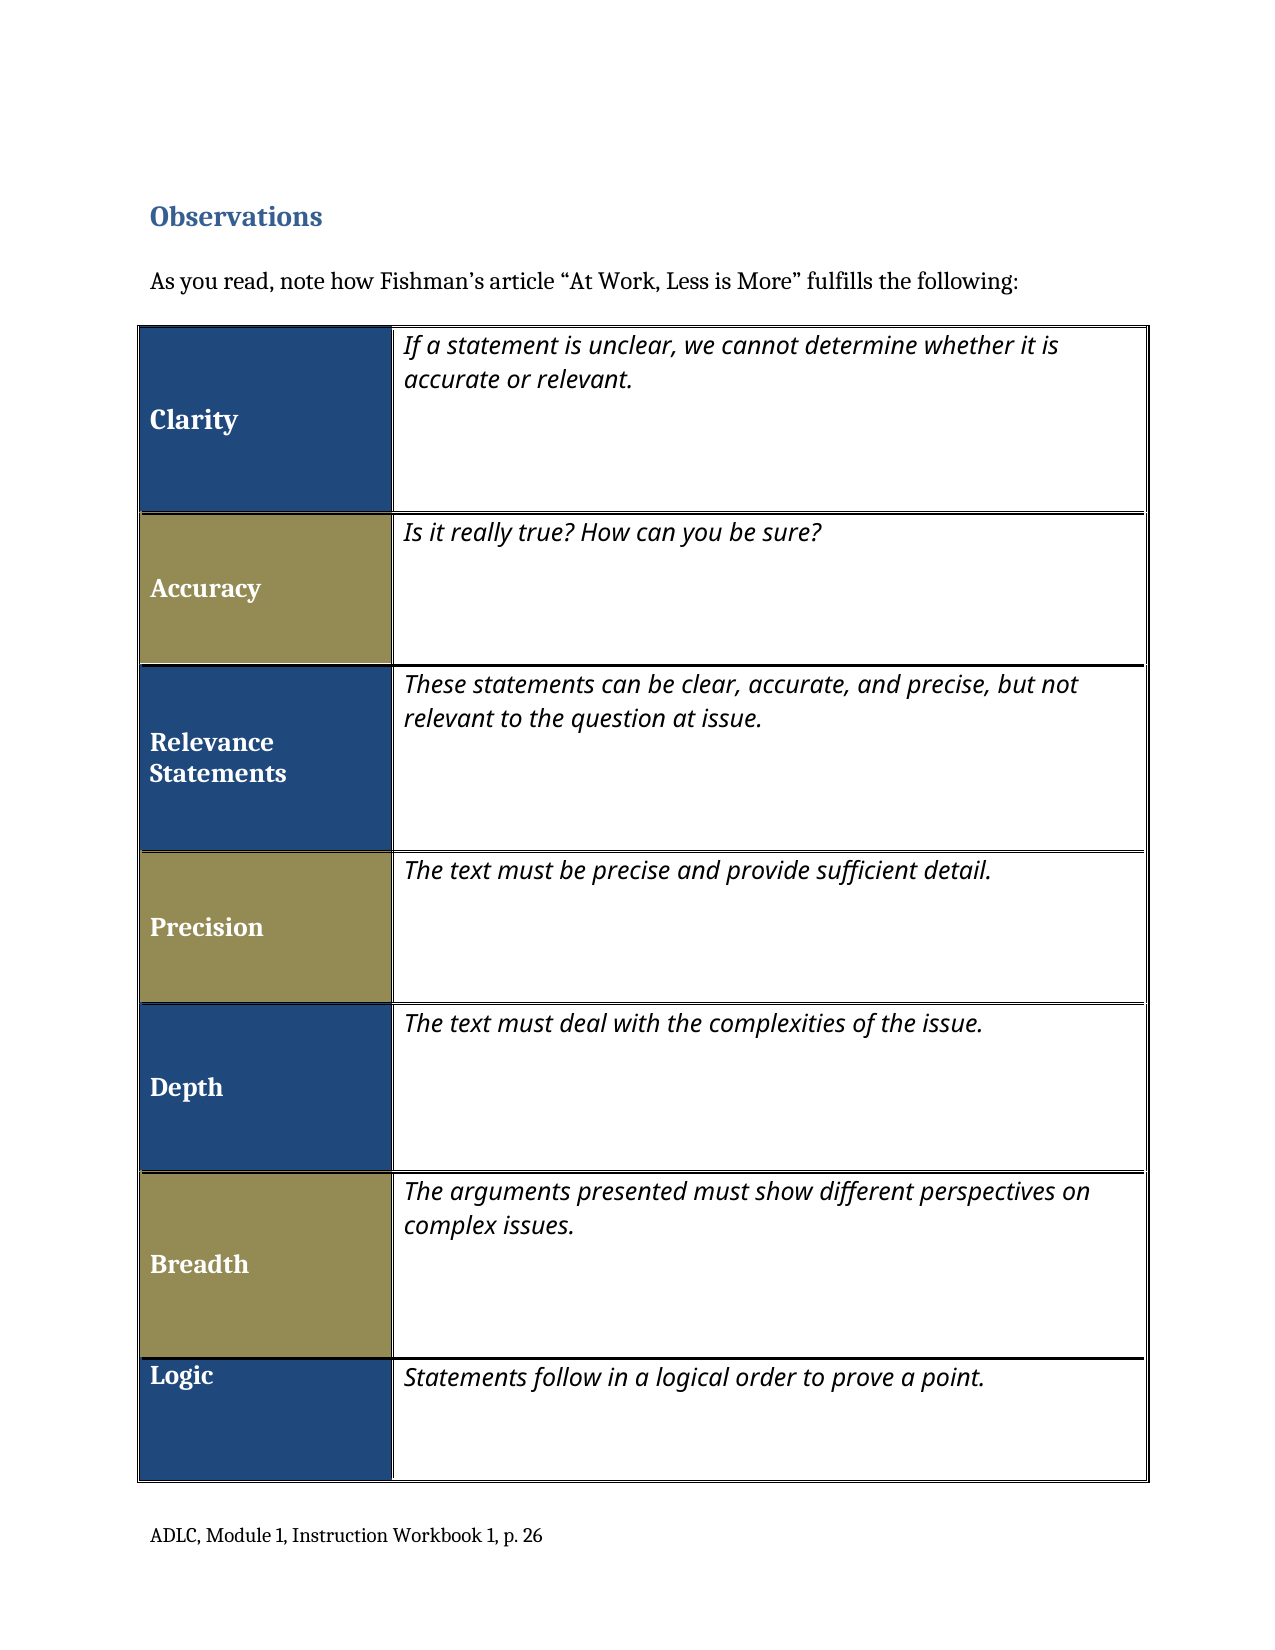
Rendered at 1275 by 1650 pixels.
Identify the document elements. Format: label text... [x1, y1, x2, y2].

table_cell Precision [140, 850, 391, 1002]
table_cell These statements can be clear, accurate, and precise, but not relevant to the question at issue. [394, 664, 1148, 850]
table_cell Is it really true? How can you be sure? [394, 511, 1146, 663]
table_cell Breadth [139, 1170, 392, 1357]
table_cell Depth [140, 1002, 391, 1170]
table_cell The arguments presented must show different perspectives on complex issues. [393, 1170, 1148, 1357]
subtitle Observations [150, 200, 1125, 233]
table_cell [393, 1357, 1146, 1480]
table_cell Logic [140, 1357, 392, 1480]
table_header If a statement is unclear, we cannot determine whether it is accurate or relevant. [393, 328, 1146, 511]
table_cell Accuracy [140, 511, 391, 663]
table_cell The text must be precise and provide sufficient detail. [394, 850, 1146, 1002]
table_cell Relevance Statements [139, 664, 391, 850]
table_header Clarity [140, 328, 392, 511]
table_cell The text must deal with the complexities of the issue. [394, 1002, 1146, 1170]
text As you read, note how Fishman’s article “At Work, Less is More” fulfills the following: [150, 267, 1125, 296]
